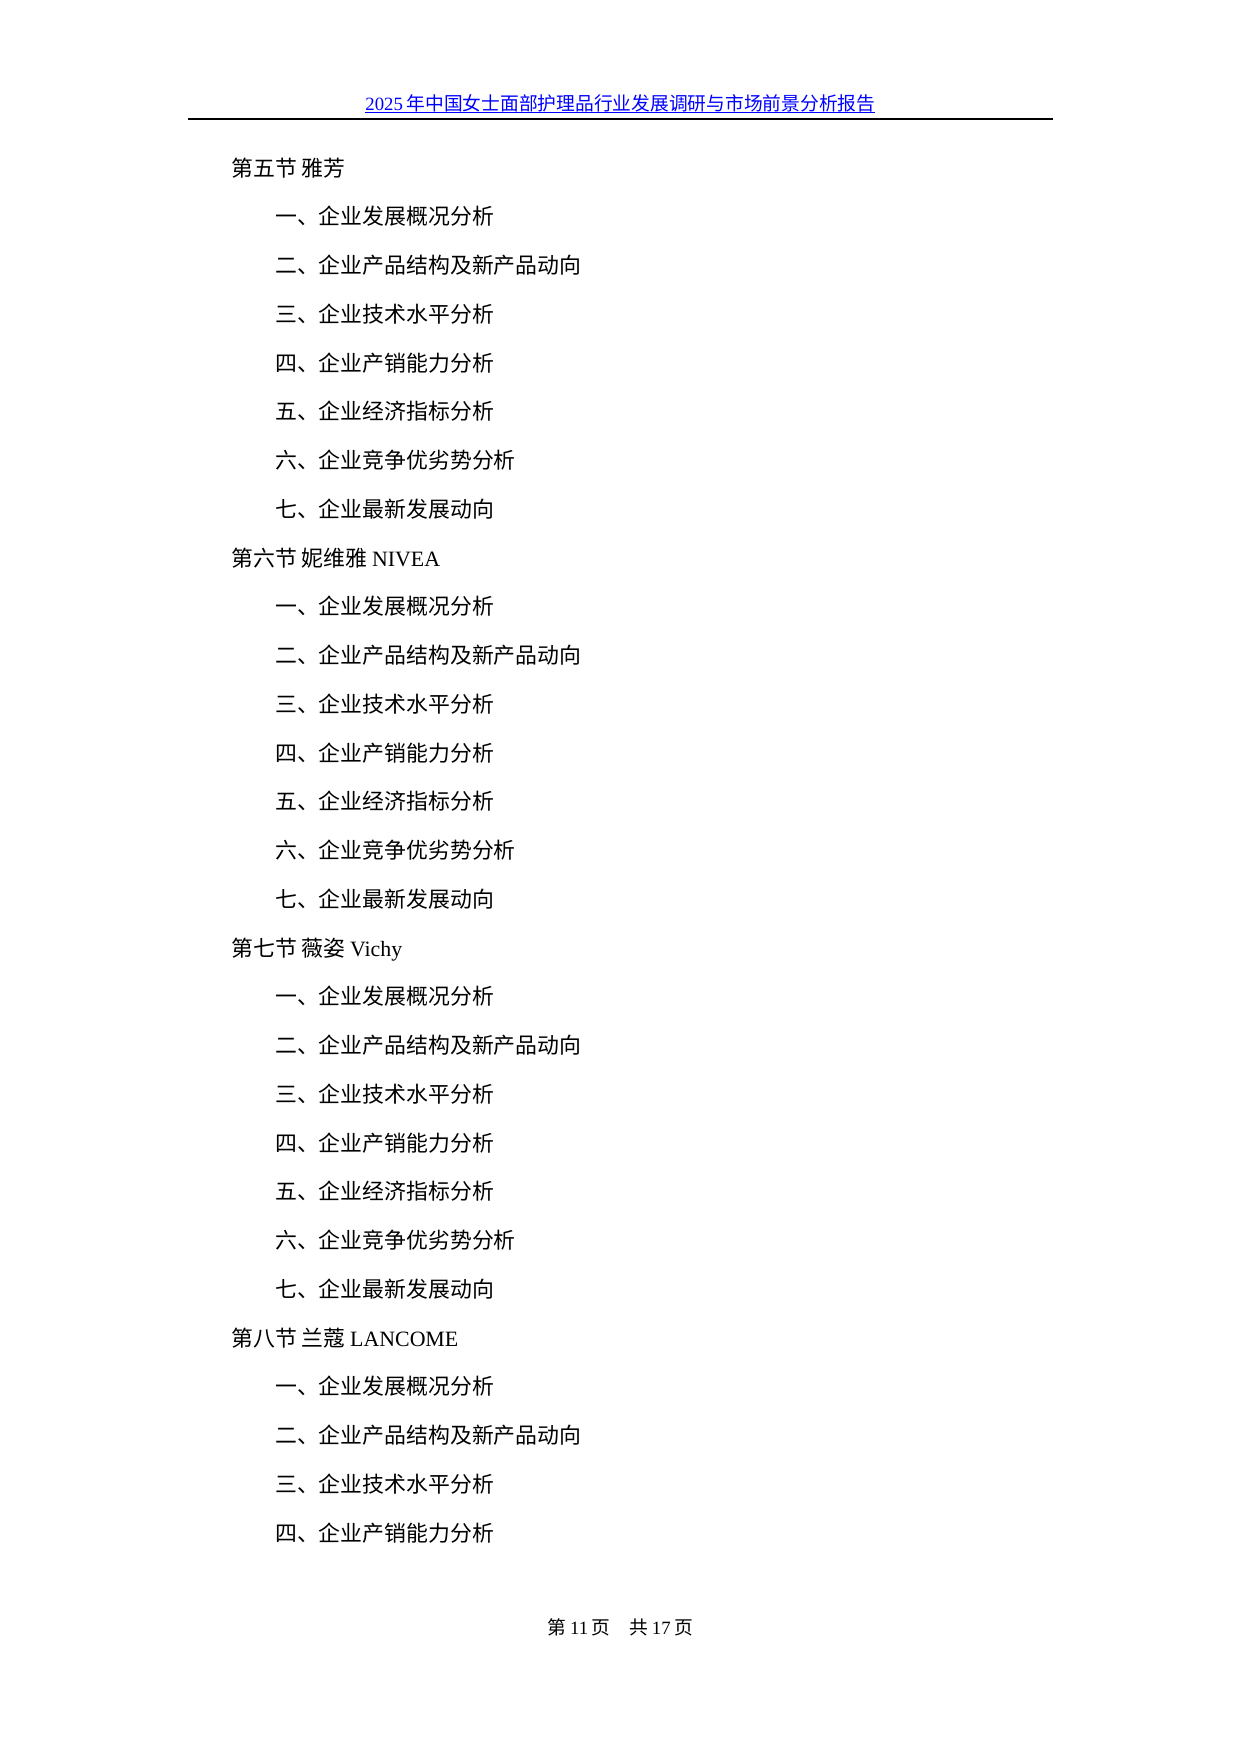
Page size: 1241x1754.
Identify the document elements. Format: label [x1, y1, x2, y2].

text [187, 150, 1053, 1548]
